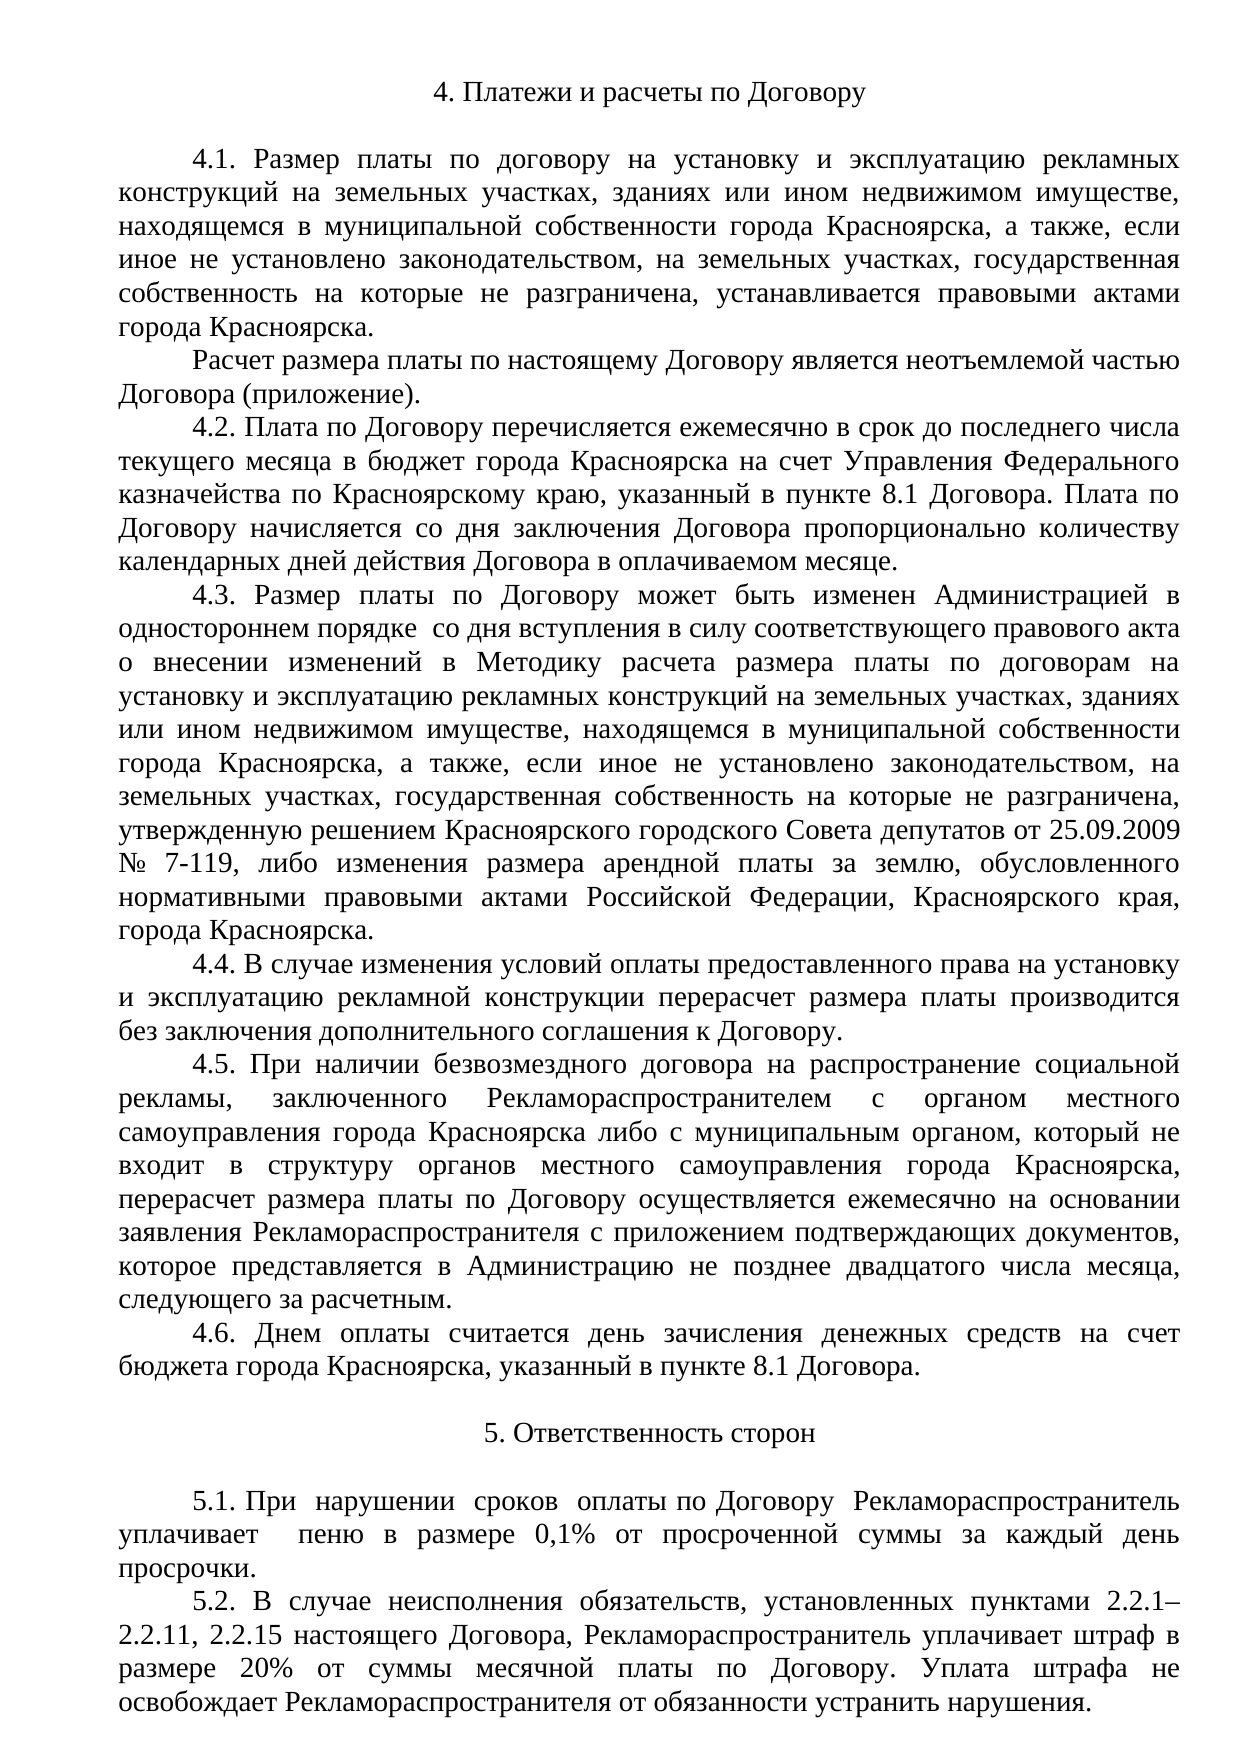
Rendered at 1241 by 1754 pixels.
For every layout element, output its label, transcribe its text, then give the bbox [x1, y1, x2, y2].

text Расчет размера платы по настоящему Договору является неотъемлемой частью Договора (приложение). [118, 342, 1181, 409]
text 4.2. Плата по Договору перечисляется ежемесячно в срок до последнего числа текущего месяца в бюджет города Красноярска на счет Управления Федерального казначейства по Красноярскому краю, указанный в пункте 8.1 Договора. Плата по Договору начисляется со дня заключения Договора пропорционально количеству календарных дней действия Договора в оплачиваемом месяце. [118, 409, 1181, 577]
text 5. Ответственность сторон [118, 1416, 1181, 1449]
text 5.2. В случае неисполнения обязательств, установленных пунктами 2.2.1–2.2.11, 2.2.15 настоящего Договора, Рекламораспространитель уплачивает штраф в размере 20% от суммы месячной платы по Договору. Уплата штрафа не освобождает Рекламораспространителя от обязанности устранить нарушения. [118, 1583, 1181, 1717]
text 4. Платежи и расчеты по Договору [118, 74, 1181, 107]
text 5.1. При нарушении сроков оплаты по Договору Рекламораспространитель уплачивает пеню в размере 0,1% от просроченной суммы за каждый день просрочки. [118, 1483, 1181, 1583]
text 4.4. В случае изменения условий оплаты предоставленного права на установку и эксплуатацию рекламной конструкции перерасчет размера платы производится без заключения дополнительного соглашения к Договору. [118, 946, 1181, 1047]
text 4.5. При наличии безвозмездного договора на распространение социальной рекламы, заключенного Рекламораспространителем с органом местного самоуправления города Красноярска либо с муниципальным органом, который не входит в структуру органов местного самоуправления города Красноярска, перерасчет размера платы по Договору осуществляется ежемесячно на основании заявления Рекламораспространителя с приложением подтверждающих документов, которое представляется в Администрацию не позднее двадцатого числа месяца, следующего за расчетным. [118, 1047, 1181, 1315]
text 4.6. Днем оплаты считается день зачисления денежных средств на счет бюджета города Красноярска, указанный в пункте 8.1 Договора. [118, 1315, 1181, 1382]
text 4.1. Размер платы по договору на установку и эксплуатацию рекламных конструкций на земельных участках, зданиях или ином недвижимом имуществе, находящемся в муниципальной собственности города Красноярска, а также, если иное не установлено законодательством, на земельных участках, государственная собственность на которые не разграничена, устанавливается правовыми актами города Красноярска. [118, 141, 1181, 342]
text 4.3. Размер платы по Договору может быть изменен Администрацией в одностороннем порядке со дня вступления в силу соответствующего правового акта о внесении изменений в Методику расчета размера платы по договорам на установку и эксплуатацию рекламных конструкций на земельных участках, зданиях или ином недвижимом имуществе, находящемся в муниципальной собственности города Красноярска, а также, если иное не установлено законодательством, на земельных участках, государственная собственность на которые не разграничена, утвержденную решением Красноярского городского Совета депутатов от 25.09.2009 № 7-119, либо изменения размера арендной платы за землю, обусловленного нормативными правовыми актами Российской Федерации, Красноярского края, города Красноярска. [118, 577, 1181, 946]
